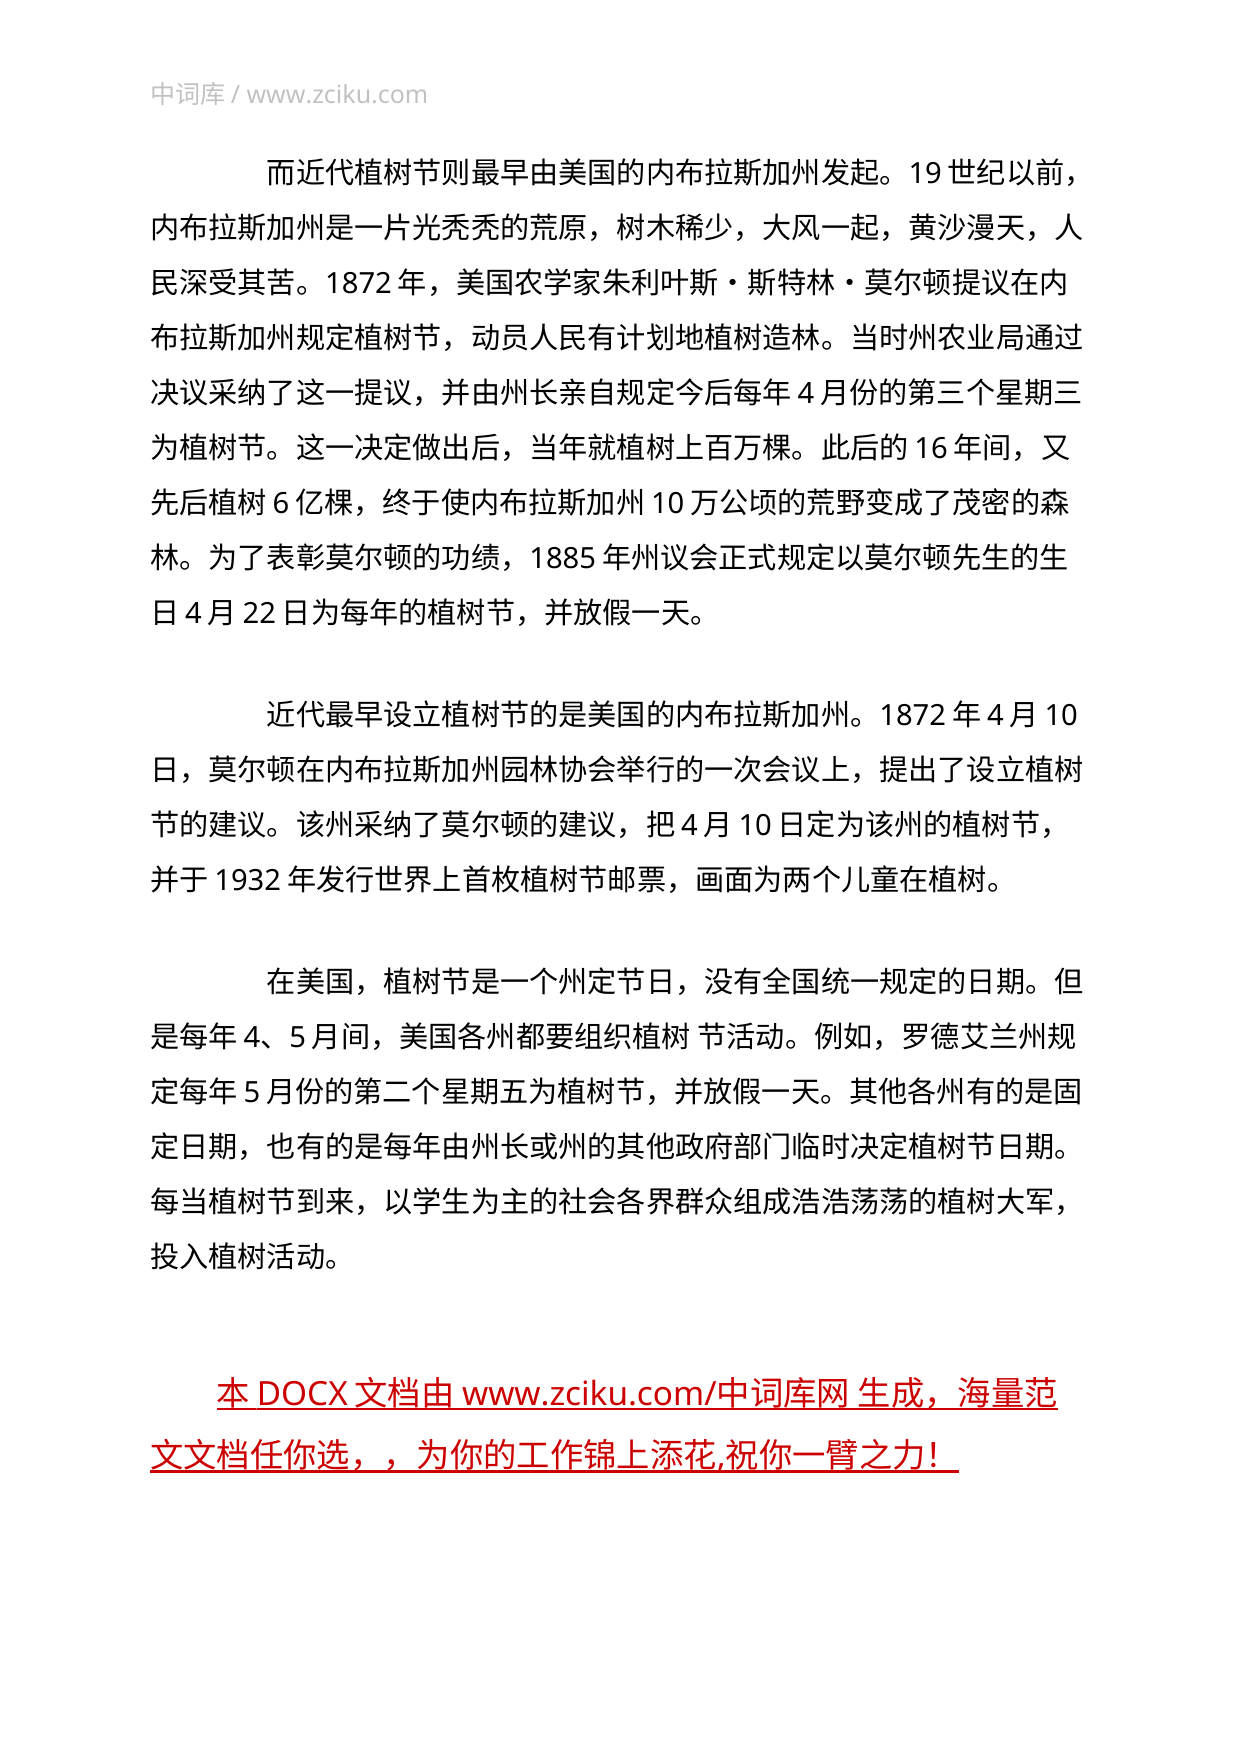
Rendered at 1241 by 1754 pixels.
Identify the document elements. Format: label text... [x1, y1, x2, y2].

text 近代最早设立植树节的是美国的内布拉斯加州。1872年4月10日，莫尔顿在内布拉斯加州园林协会举行的一次会议上，提出了设立植树节的建议。该州采纳了莫尔顿的建议，把4月10日定为该州的植树节，并于1932年发行世界上首枚植树节邮票，画面为两个儿童在植树。 [150, 692, 1090, 899]
text 在美国，植树节是一个州定节日，没有全国统一规定的日期。但是每年4、5月间，美国各州都要组织植树 节活动。例如，罗德艾兰州规定每年5月份的第二个星期五为植树节，并放假一天。其他各州有的是固定日期，也有的是每年由州长或州的其他政府部门临时决定植树节日期。每当植树节到来，以学生为主的社会各界群众组成浩浩荡荡的植树大军，投入植树活动。 [150, 959, 1090, 1276]
text 而近代植树节则最早由美国的内布拉斯加州发起。19世纪以前，内布拉斯加州是一片光秃秃的荒原，树木稀少，大风一起，黄沙漫天，人民深受其苦。1872年，美国农学家朱利叶斯•斯特林•莫尔顿提议在内布拉斯加州规定植树节，动员人民有计划地植树造林。当时州农业局通过决议采纳了这一提议，并由州长亲自规定今后每年4月份的第三个星期三为植树节。这一决定做出后，当年就植树上百万棵。此后的16年间，又先后植树6亿棵，终于使内布拉斯加州10万公顷的荒野变成了茂密的森林。为了表彰莫尔顿的功绩，1885年州议会正式规定以莫尔顿先生的生日4月22日为每年的植树节，并放假一天。 [150, 150, 1090, 632]
text 本DOCX文档由 www.zciku.com/中词库网 生成，海量范文文档任你选，，为你的工作锦上添花,祝你一臂之力！ [150, 1366, 1090, 1478]
